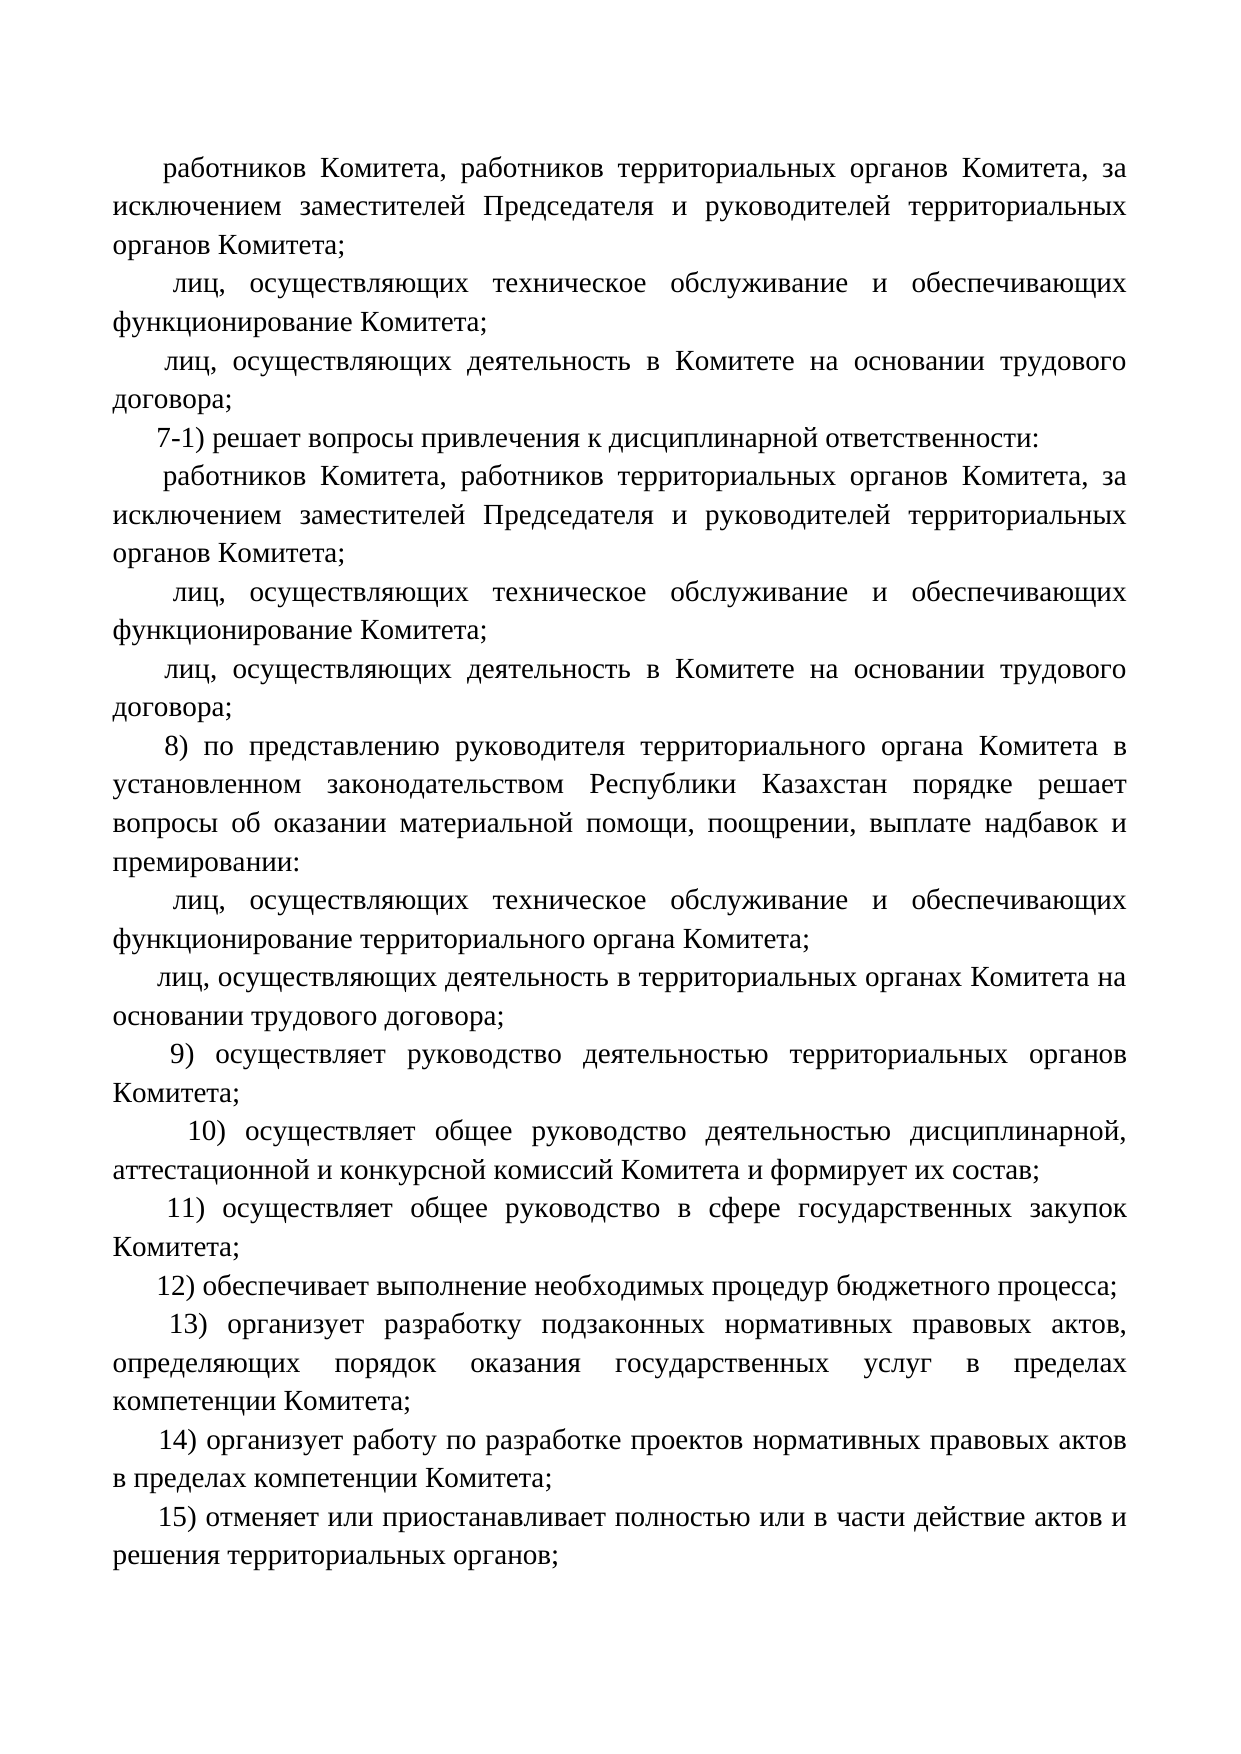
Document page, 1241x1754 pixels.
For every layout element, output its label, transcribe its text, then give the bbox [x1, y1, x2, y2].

text лиц, осуществляющих техническое обслуживание и обеспечивающих функционирование территориального органа Комитета; [112, 882, 1128, 954]
text 15) отменяет или приостанавливает полностью или в части действие актов и решения территориальных органов; [112, 1499, 1128, 1571]
text 8) по представлению руководителя территориального органа Комитета в установленном законодательством Республики Казахстан порядке решает вопросы об оказании материальной помощи, поощрении, выплате надбавок и премировании: [112, 728, 1128, 877]
text 14) организует работу по разработке проектов нормативных правовых актов в пределах компетенции Комитета; [112, 1422, 1128, 1494]
text лиц, осуществляющих деятельность в территориальных органах Комитета на основании трудового договора; [112, 959, 1128, 1031]
text 12) обеспечивает выполнение необходимых процедур бюджетного процесса; [112, 1268, 1128, 1301]
text 11) осуществляет общее руководство в сфере государственных закупок Комитета; [112, 1191, 1128, 1263]
text лиц, осуществляющих деятельность в Комитете на основании трудового договора; [112, 343, 1128, 415]
text 10) осуществляет общее руководство деятельностью дисциплинарной, аттестационной и конкурсной комиссий Комитета и формирует их состав; [112, 1113, 1128, 1186]
text лиц, осуществляющих деятельность в Комитете на основании трудового договора; [112, 651, 1128, 723]
text работников Комитета, работников территориальных органов Комитета, за исключением заместителей Председателя и руководителей территориальных органов Комитета; [112, 458, 1128, 569]
text работников Комитета, работников территориальных органов Комитета, за исключением заместителей Председателя и руководителей территориальных органов Комитета; [112, 150, 1128, 261]
text лиц, осуществляющих техническое обслуживание и обеспечивающих функционирование Комитета; [112, 266, 1128, 338]
text лиц, осуществляющих техническое обслуживание и обеспечивающих функционирование Комитета; [112, 574, 1128, 646]
text 7-1) решает вопросы привлечения к дисциплинарной ответственности: [112, 420, 1128, 453]
text 9) осуществляет руководство деятельностью территориальных органов Комитета; [112, 1036, 1128, 1108]
text 13) организует разработку подзаконных нормативных правовых актов, определяющих порядок оказания государственных услуг в пределах компетенции Комитета; [112, 1306, 1128, 1417]
